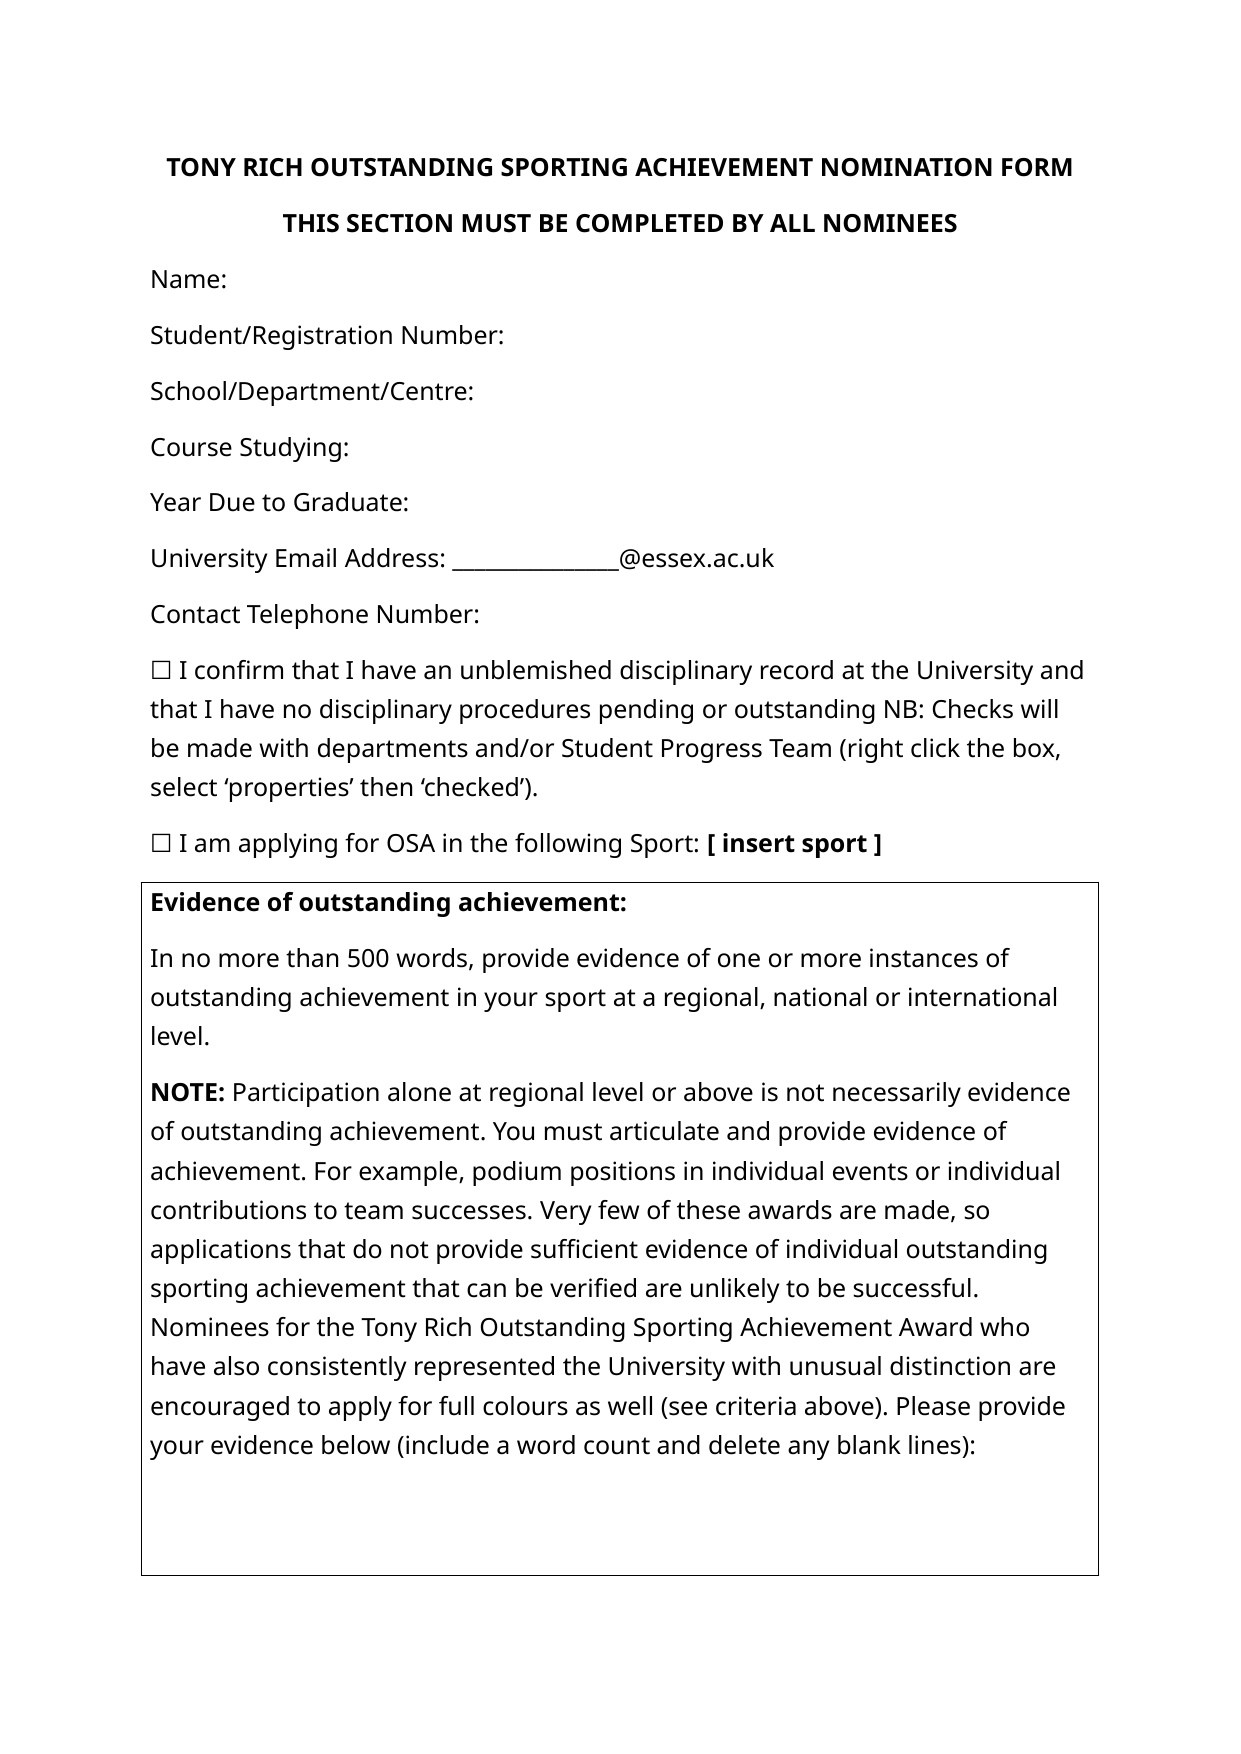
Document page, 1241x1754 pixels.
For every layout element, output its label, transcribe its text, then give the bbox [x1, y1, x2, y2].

text Name: [150, 262, 1090, 296]
text Year Due to Graduate: [150, 485, 1090, 519]
text Evidence of outstanding achievement: [142, 883, 1098, 919]
text NOTE: Participation alone at regional level or above is not necessarily evidence of outstanding achievement. You must articulate and provide evidence of achievement. For example, podium positions in individual events or individual contributions to team successes. Very few of these awards are made, so applications that do not provide sufficient evidence of individual outstanding sporting achievement that can be verified are unlikely to be successful. Nominees for the Tony Rich Outstanding Sporting Achievement Award who have also consistently represented the University with unusual distinction are encouraged to apply for full colours as well (see criteria above). Please provide your evidence below (include a word count and delete any blank lines): [142, 1072, 1098, 1461]
text School/Department/Centre: [150, 373, 1090, 407]
text University Email Address: _______________@essex.ac.uk [150, 541, 1090, 575]
text ☐ I am applying for OSA in the following Sport: [ insert sport ] [150, 826, 1090, 860]
text Student/Registration Number: [150, 317, 1090, 352]
text THIS SECTION MUST BE COMPLETED BY ALL NOMINEES [150, 206, 1090, 240]
text ☐ I confirm that I have an unblemished disciplinary record at the University and that I have no disciplinary procedures pending or outstanding NB: Checks will be made with departments and/or Student Progress Team (right click the box, select ‘properties’ then ‘checked’). [150, 652, 1090, 804]
text In no more than 500 words, provide evidence of one or more instances of outstanding achievement in your sport at a regional, national or international level. [142, 937, 1098, 1053]
text TONY RICH OUTSTANDING SPORTING ACHIEVEMENT NOMINATION FORM [150, 150, 1090, 184]
text Course Studying: [150, 429, 1090, 463]
text Contact Telephone Number: [150, 597, 1090, 631]
